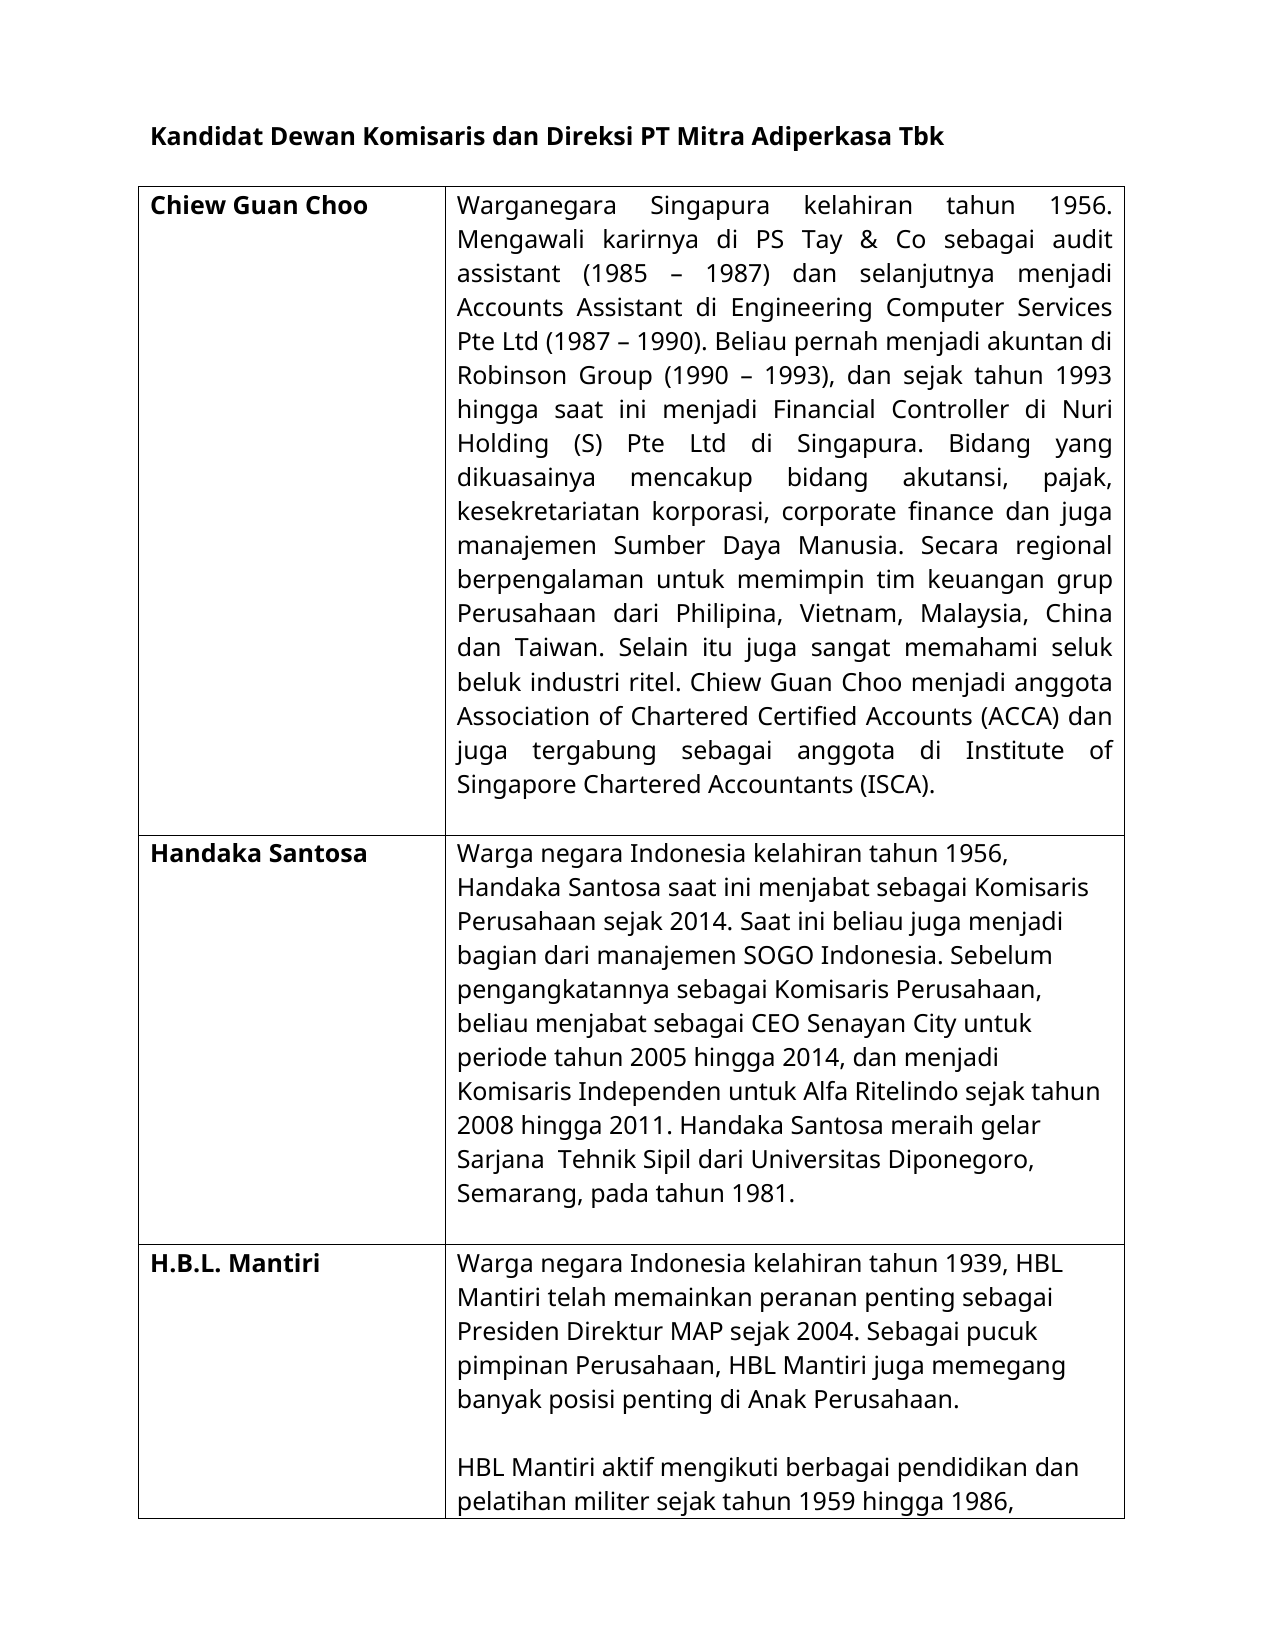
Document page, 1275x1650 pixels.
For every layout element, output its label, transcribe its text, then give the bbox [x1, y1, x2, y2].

table_header Chiew Guan Choo [139, 187, 445, 834]
table_cell H.B.L. Mantiri [139, 1245, 445, 1518]
table_cell Warga negara Indonesia kelahiran tahun 1956, Handaka Santosa saat ini menjabat sebagai Komisaris Perusahaan sejak 2014. Saat ini beliau juga menjadi bagian dari manajemen SOGO Indonesia. Sebelum pengangkatannya sebagai Komisaris Perusahaan, beliau menjabat sebagai CEO Senayan City untuk periode tahun 2005 hingga 2014, dan menjadi Komisaris Independen untuk Alfa Ritelindo sejak tahun 2008 hingga 2011. Handaka Santosa meraih gelar Sarjana Tehnik Sipil dari Universitas Diponegoro, Semarang, pada tahun 1981. [446, 836, 1124, 1244]
table_cell Handaka Santosa [139, 836, 445, 1244]
table_header Warganegara Singapura kelahiran tahun 1956. Mengawali karirnya di PS Tay & Co sebagai audit assistant (1985 – 1987) dan selanjutnya menjadi Accounts Assistant di Engineering Computer Services Pte Ltd (1987 – 1990). Beliau pernah menjadi akuntan di Robinson Group (1990 – 1993), dan sejak tahun 1993 hingga saat ini menjadi Financial Controller di Nuri Holding (S) Pte Ltd di Singapura. Bidang yang dikuasainya mencakup bidang akutansi, pajak, kesekretariatan korporasi, corporate finance dan juga manajemen Sumber Daya Manusia. Secara regional berpengalaman untuk memimpin tim keuangan grup Perusahaan dari Philipina, Vietnam, Malaysia, China dan Taiwan. Selain itu juga sangat memahami seluk beluk industri ritel. Chiew Guan Choo menjadi anggota Association of Chartered Certified Accounts (ACCA) dan juga tergabung sebagai anggota di Institute of Singapore Chartered Accountants (ISCA). [446, 187, 1124, 834]
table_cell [446, 1245, 1124, 1518]
text Kandidat Dewan Komisaris dan Direksi PT Mitra Adiperkasa Tbk [150, 118, 1125, 152]
